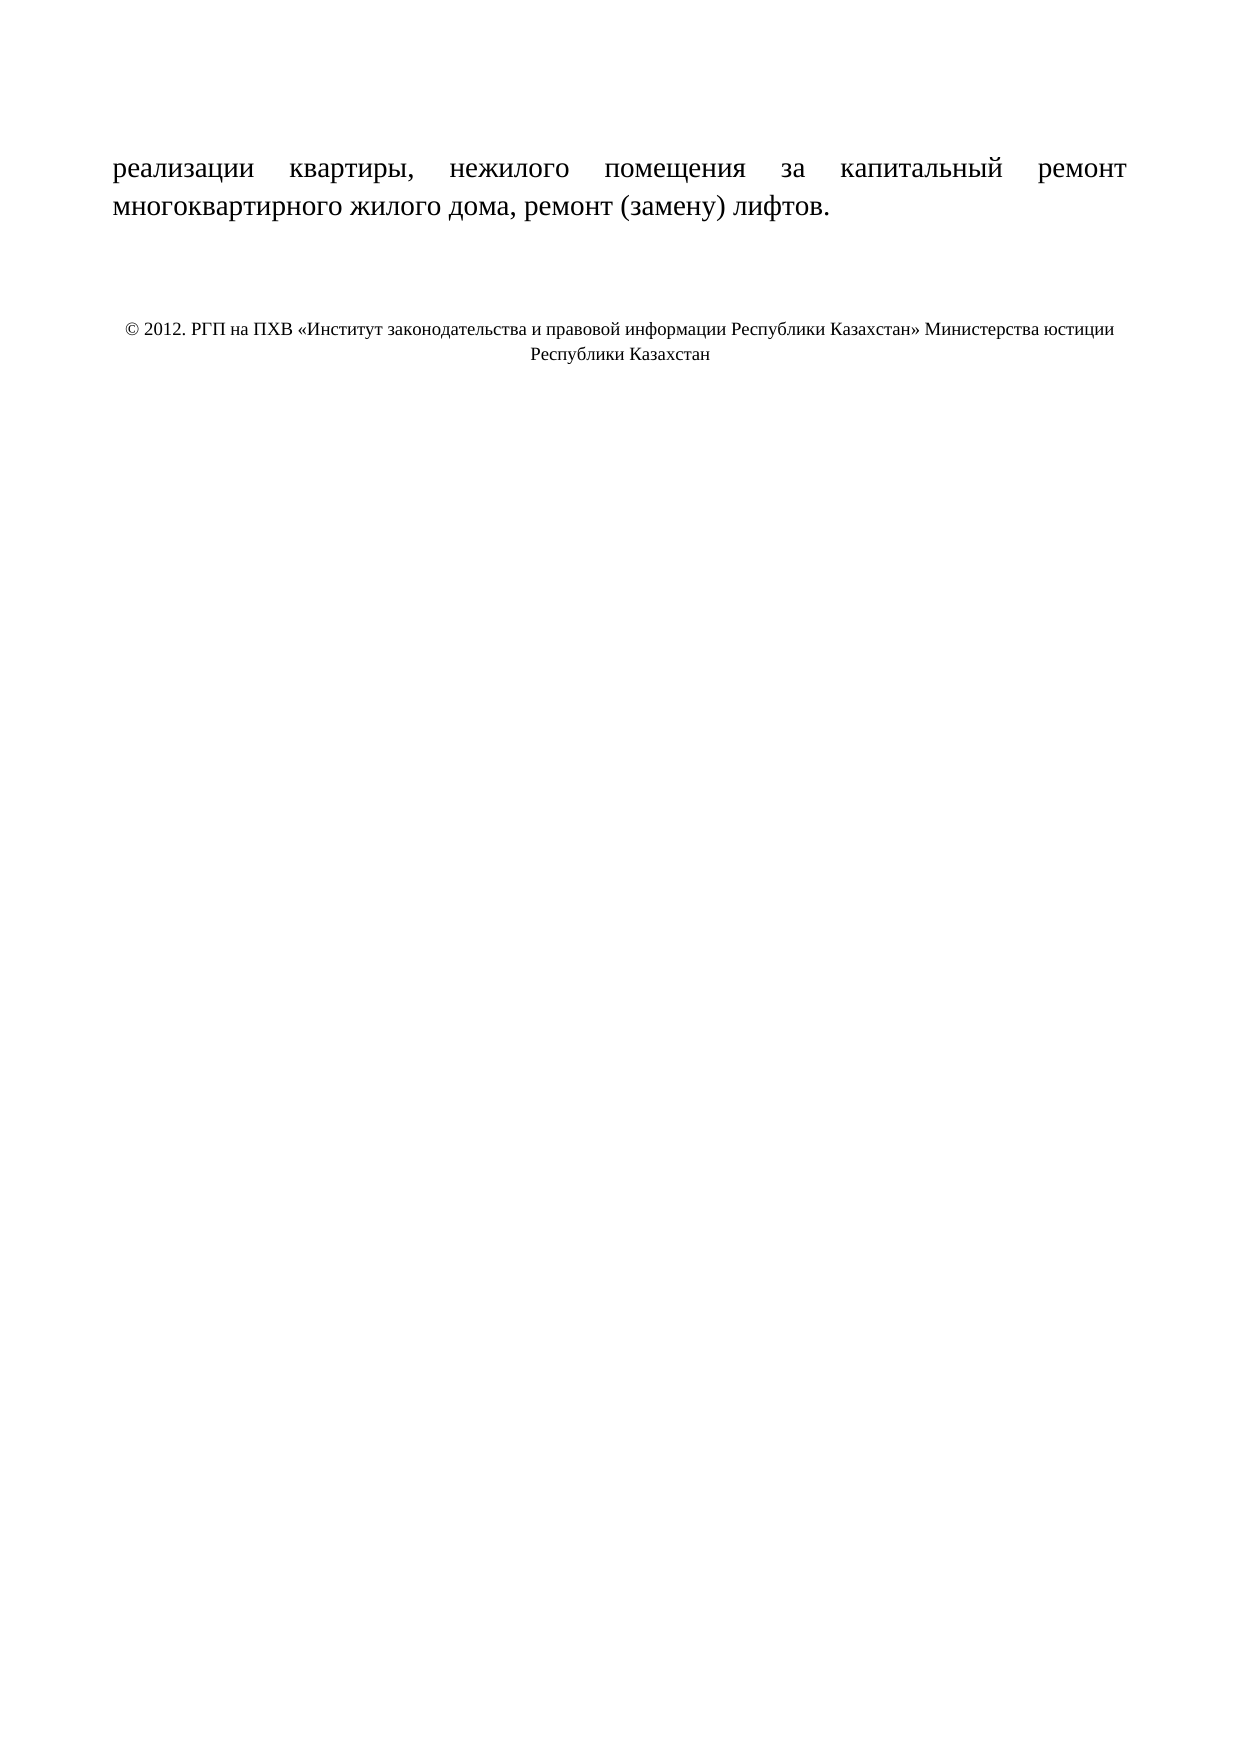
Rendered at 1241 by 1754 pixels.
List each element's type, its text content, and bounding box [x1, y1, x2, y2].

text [112, 150, 1128, 222]
text © 2012. РГП на ПХВ «Институт законодательства и правовой информации Республики Казахстан» Министерства юстиции Республики Казахстан [112, 318, 1128, 364]
